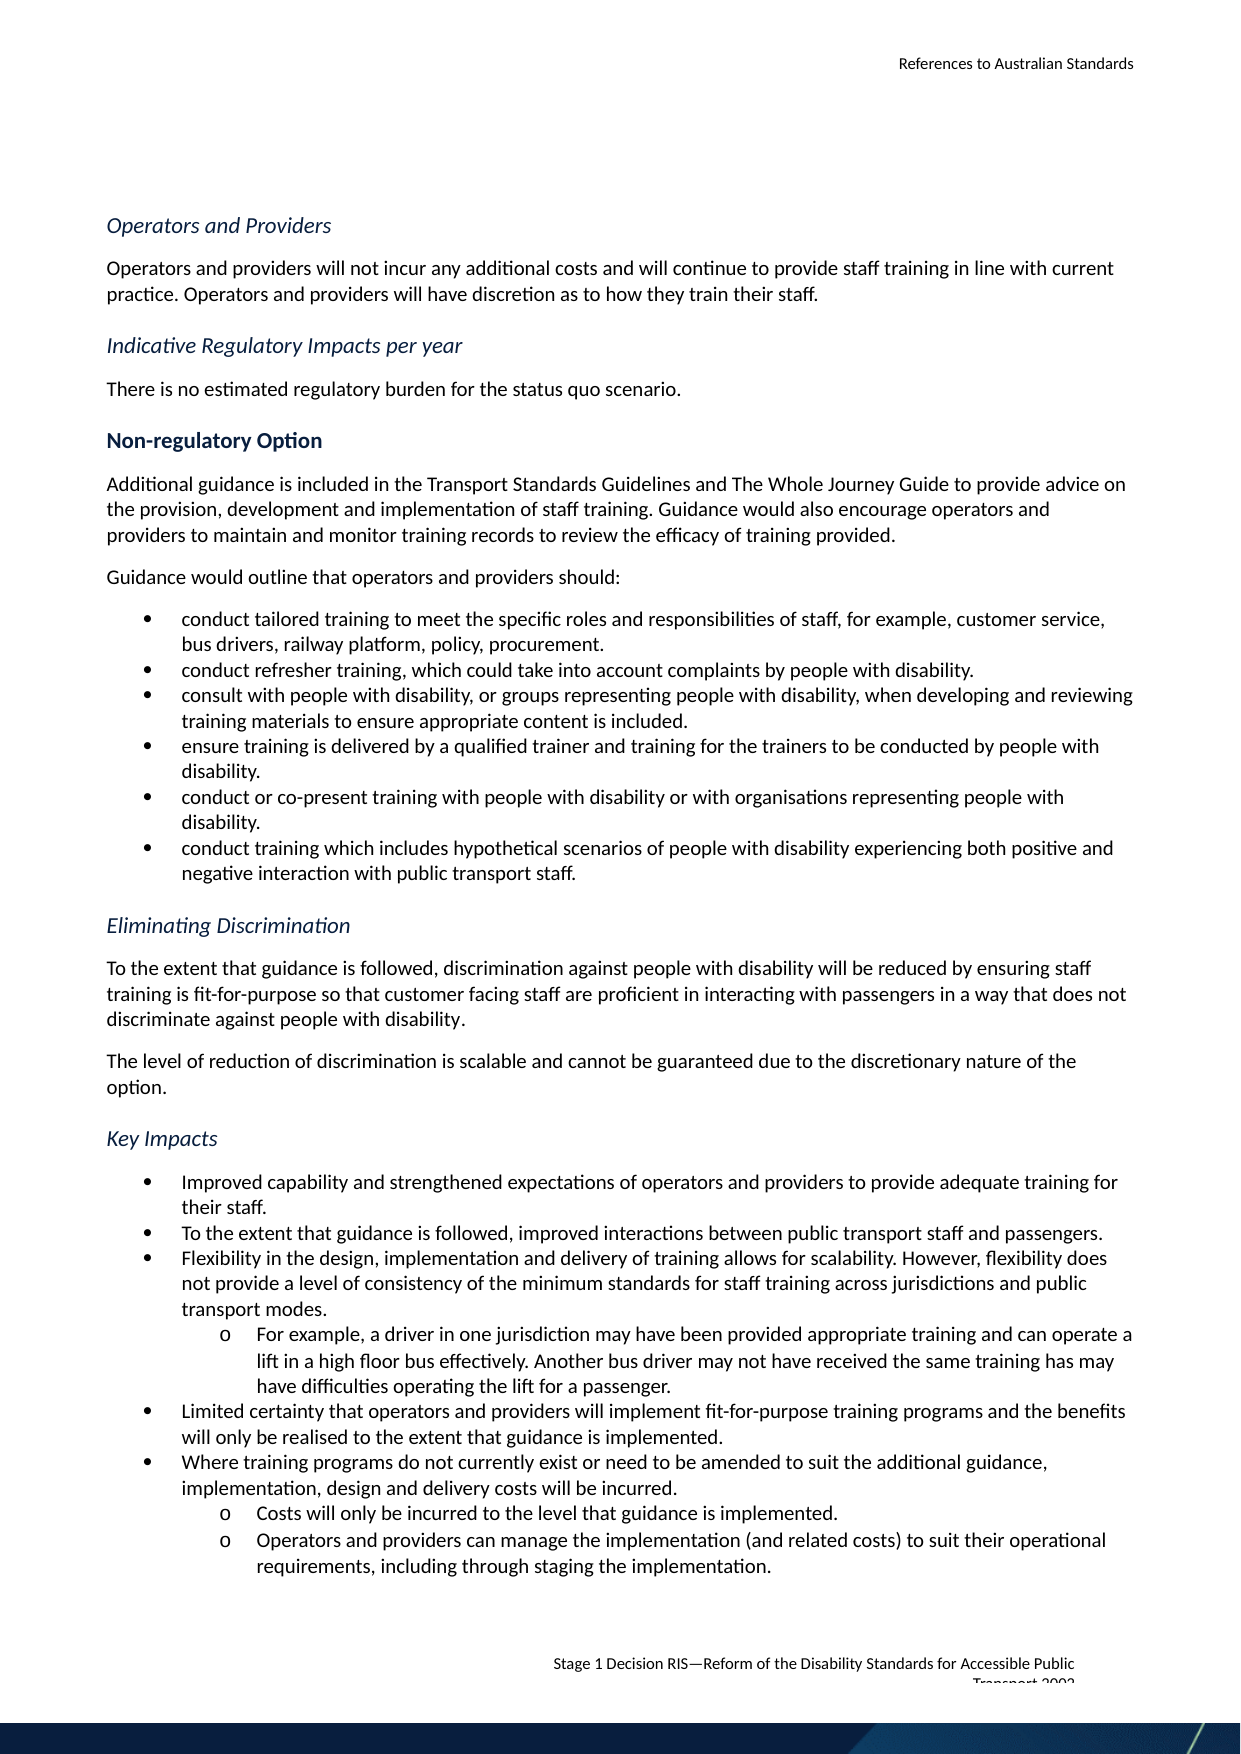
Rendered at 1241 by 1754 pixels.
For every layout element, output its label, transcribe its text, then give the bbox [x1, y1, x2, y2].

list conduct refresher training, which could take into account complaints by people with disability. [144, 657, 1134, 682]
list For example, a driver in one jurisdiction may have been provided appropriate training and can operate a lift in a high floor bus effectively. Another bus driver may not have received the same training has may have difficulties operating the lift for a passenger. [219, 1321, 1134, 1399]
text Operators and providers will not incur any additional costs and will continue to provide staff training in line with current practice. Operators and providers will have discretion as to how they train their staff. [106, 256, 1134, 306]
list Where training programs do not currently exist or need to be amended to suit the additional guidance, implementation, design and delivery costs will be incurred. [144, 1449, 1134, 1500]
subtitle Indicative Regulatory Impacts per year [106, 331, 1134, 359]
text Additional guidance is included in the Transport Standards Guidelines and The Whole Journey Guide to provide advice on the provision, development and implementation of staff training. Guidance would also encourage operators and providers to maintain and monitor training records to review the efficacy of training provided. [106, 471, 1134, 547]
list conduct or co-present training with people with disability or with organisations representing people with disability. [144, 784, 1134, 835]
text The level of reduction of discrimination is scalable and cannot be guaranteed due to the discretionary nature of the option. [106, 1048, 1134, 1099]
subtitle Non-regulatory Option [106, 427, 1134, 454]
subtitle Key Impacts [106, 1124, 1134, 1152]
list consult with people with disability, or groups representing people with disability, when developing and reviewing training materials to ensure appropriate content is included. [144, 682, 1134, 733]
subtitle Operators and Providers [106, 211, 1134, 239]
list Costs will only be incurred to the level that guidance is implemented. [219, 1500, 1134, 1527]
text Guidance would outline that operators and providers should: [106, 564, 1134, 589]
list Improved capability and strengthened expectations of operators and providers to provide adequate training for their staff. [144, 1169, 1134, 1220]
subtitle Eliminating Discrimination [106, 911, 1134, 939]
list Operators and providers can manage the implementation (and related costs) to suit their operational requirements, including through staging the implementation. [219, 1527, 1134, 1579]
text There is no estimated regulatory burden for the status quo scenario. [106, 376, 1134, 402]
list conduct tailored training to meet the specific roles and responsibilities of staff, for example, customer service, bus drivers, railway platform, policy, procurement. [144, 606, 1134, 657]
list To the extent that guidance is followed, improved interactions between public transport staff and passengers. [144, 1220, 1134, 1245]
text To the extent that guidance is followed, discrimination against people with disability will be reduced by ensuring staff training is fit-for-purpose so that customer facing staff are proficient in interacting with passengers in a way that does not discriminate against people with disability. [106, 956, 1134, 1032]
list Limited certainty that operators and providers will implement fit-for-purpose training programs and the benefits will only be realised to the extent that guidance is implemented. [144, 1399, 1134, 1449]
list ensure training is delivered by a qualified trainer and training for the trainers to be conducted by people with disability. [144, 733, 1134, 784]
list Flexibility in the design, implementation and delivery of training allows for scalability. However, flexibility does not provide a level of consistency of the minimum standards for staff training across jurisdictions and public transport modes. [144, 1245, 1134, 1321]
picture [0, 1723, 1241, 1754]
list conduct training which includes hypothetical scenarios of people with disability experiencing both positive and negative interaction with public transport staff. [144, 835, 1134, 886]
